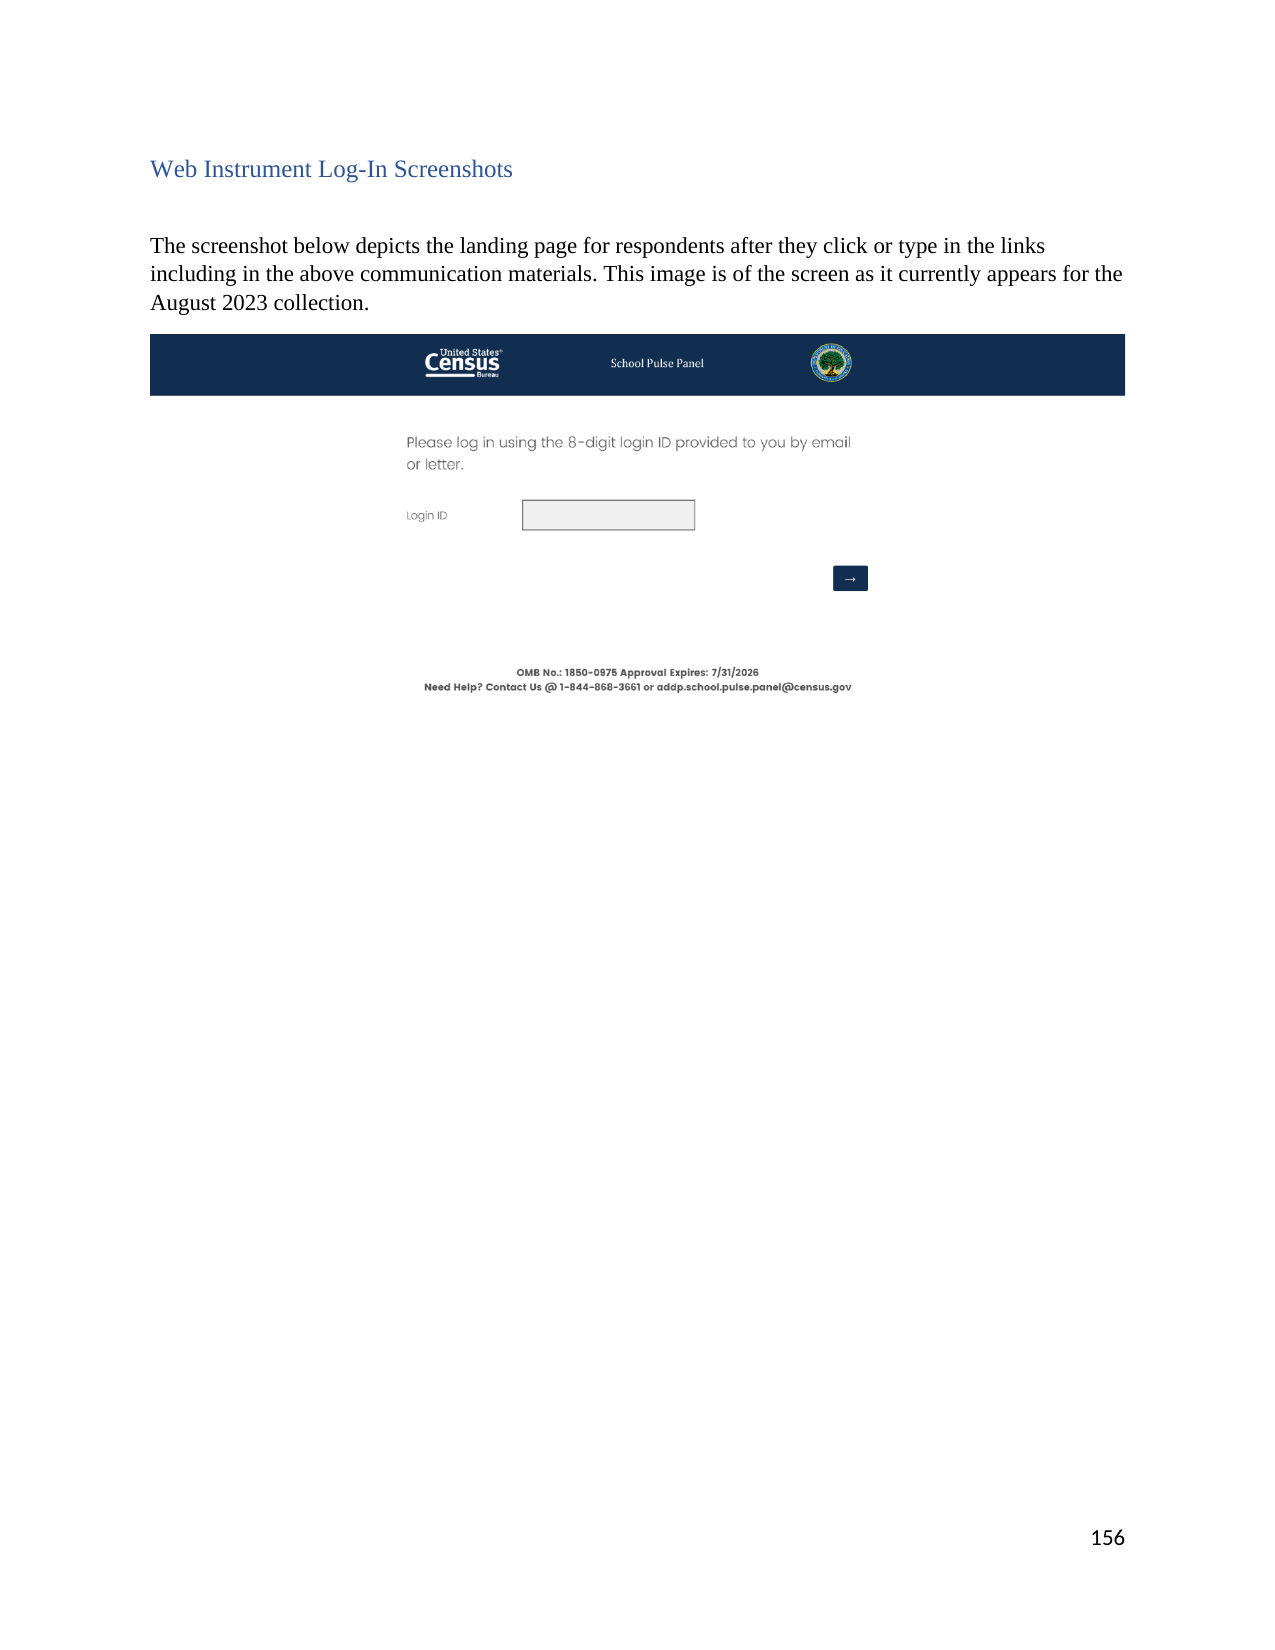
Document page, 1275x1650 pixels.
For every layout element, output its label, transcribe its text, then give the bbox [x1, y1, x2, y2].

picture [150, 334, 1125, 749]
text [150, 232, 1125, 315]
subtitle Web Instrument Log-In Screenshots [150, 154, 1125, 183]
